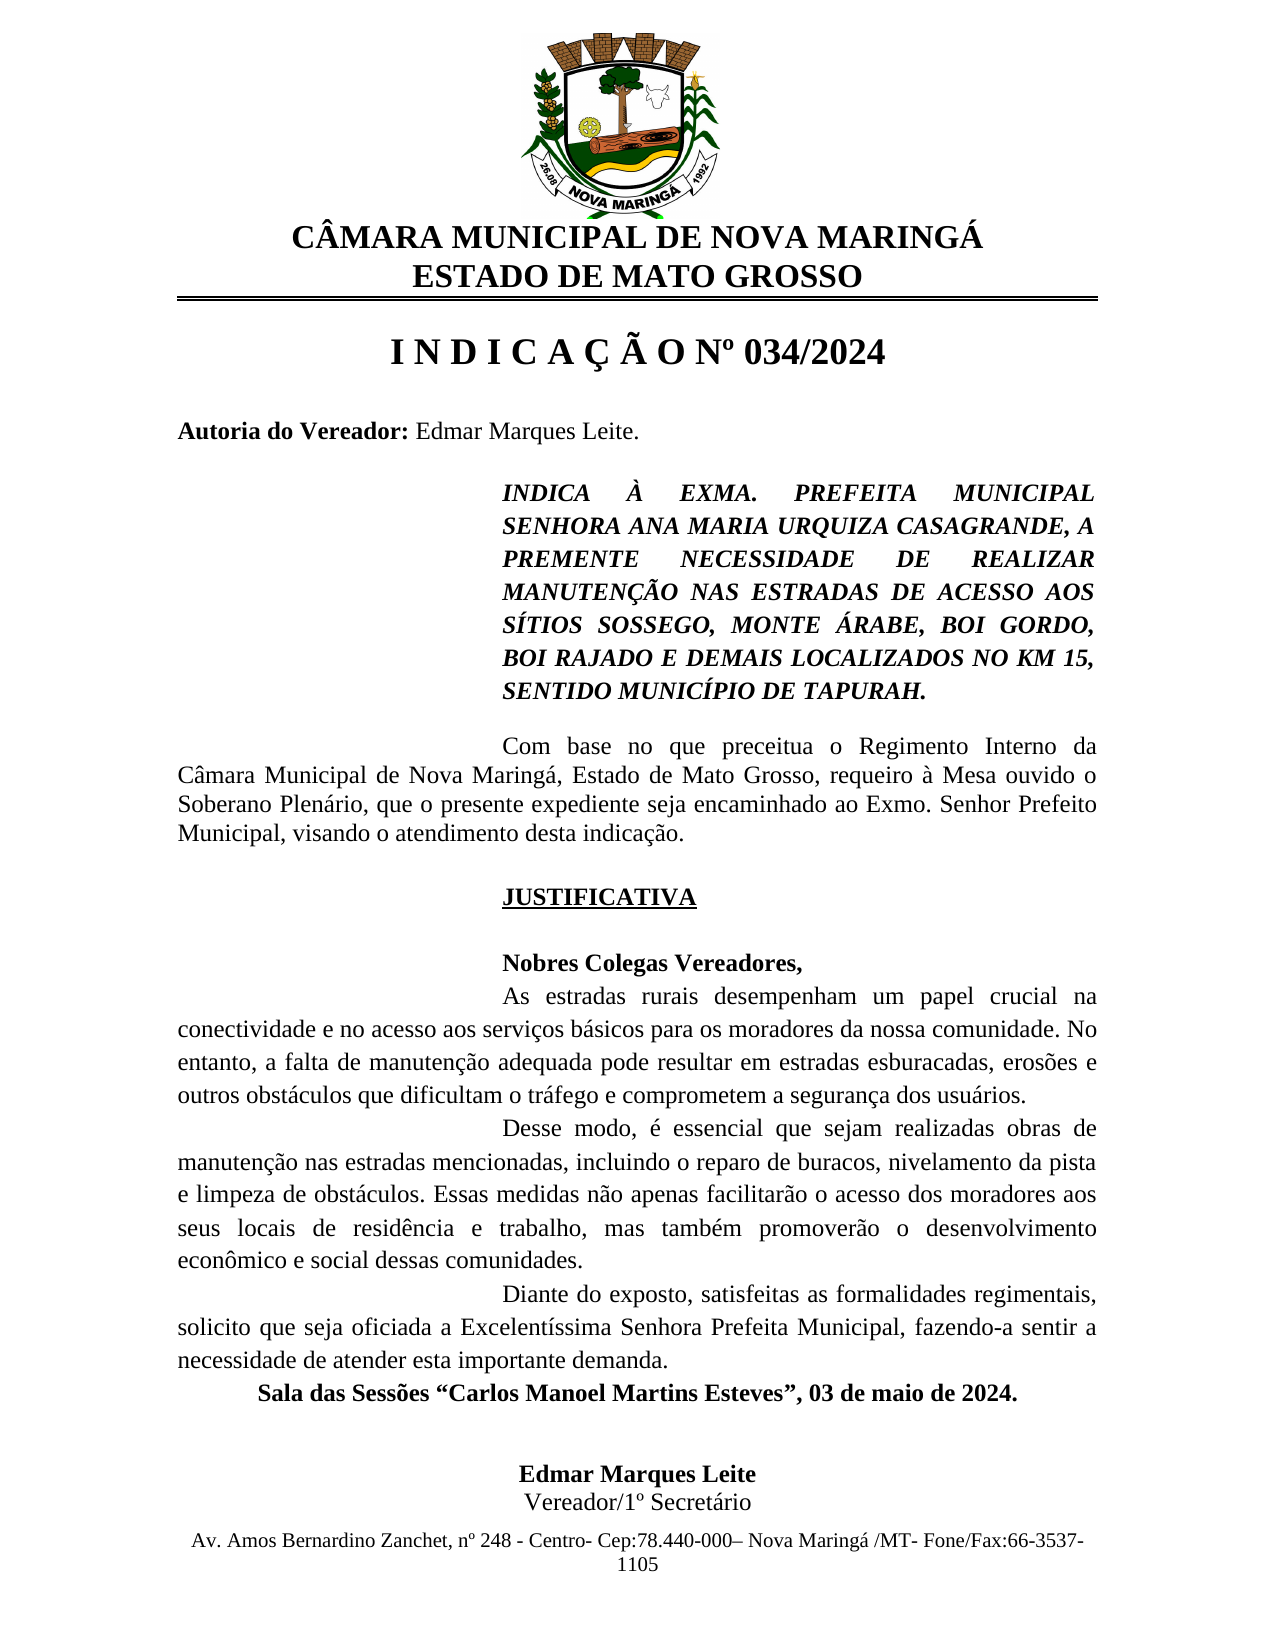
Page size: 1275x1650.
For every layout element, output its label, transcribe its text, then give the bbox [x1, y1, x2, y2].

text INDICA À EXMA. PREFEITA MUNICIPAL SENHORA ANA MARIA URQUIZA CASAGRANDE, A PREMENTE NECESSIDADE DE REALIZAR MANUTENÇÃO NAS ESTRADAS DE ACESSO AOS SÍTIOS SOSSEGO, MONTE ÁRABE, BOI GORDO, BOI RAJADO E DEMAIS LOCALIZADOS NO KM 15, SENTIDO MUNICÍPIO DE TAPURAH. [502, 478, 1098, 705]
text Com base no que preceitua o Regimento Interno da Câmara Municipal de Nova Maringá, Estado de Mato Grosso, requeiro à Mesa ouvido o Soberano Plenário, que o presente expediente seja encaminhado ao Exmo. Senhor Prefeito Municipal, visando o atendimento desta indicação. [177, 731, 1098, 846]
text Vereador/1º Secretário [177, 1487, 1098, 1516]
text Sala das Sessões “Carlos Manoel Martins Esteves”, 03 de maio de 2024. [177, 1378, 1098, 1406]
text Diante do exposto, satisfeitas as formalidades regimentais, solicito que seja oficiada a Excelentíssima Senhora Prefeita Municipal, fazendo-a sentir a necessidade de atender esta importante demanda. [177, 1279, 1098, 1373]
text Edmar Marques Leite [177, 1459, 1098, 1487]
text Desse modo, é essencial que sejam realizadas obras de manutenção nas estradas mencionadas, incluindo o reparo de buracos, nivelamento da pista e limpeza de obstáculos. Essas medidas não apenas facilitarão o acesso dos moradores aos seus locais de residência e trabalho, mas também promoverão o desenvolvimento econômico e social dessas comunidades. [177, 1113, 1098, 1274]
text As estradas rurais desempenham um papel crucial na conectividade e no acesso aos serviços básicos para os moradores da nossa comunidade. No entanto, a falta de manutenção adequada pode resultar em estradas esburacadas, erosões e outros obstáculos que dificultam o tráfego e comprometem a segurança dos usuários. [177, 981, 1098, 1109]
text Nobres Colegas Vereadores, [177, 948, 1098, 977]
picture [521, 33, 721, 218]
text Autoria do Vereador: Edmar Marques Leite. [177, 416, 1098, 445]
text JUSTIFICATIVA [177, 882, 1098, 911]
text I N D I C A Ç Ã O Nº 034/2024 [177, 330, 1098, 373]
